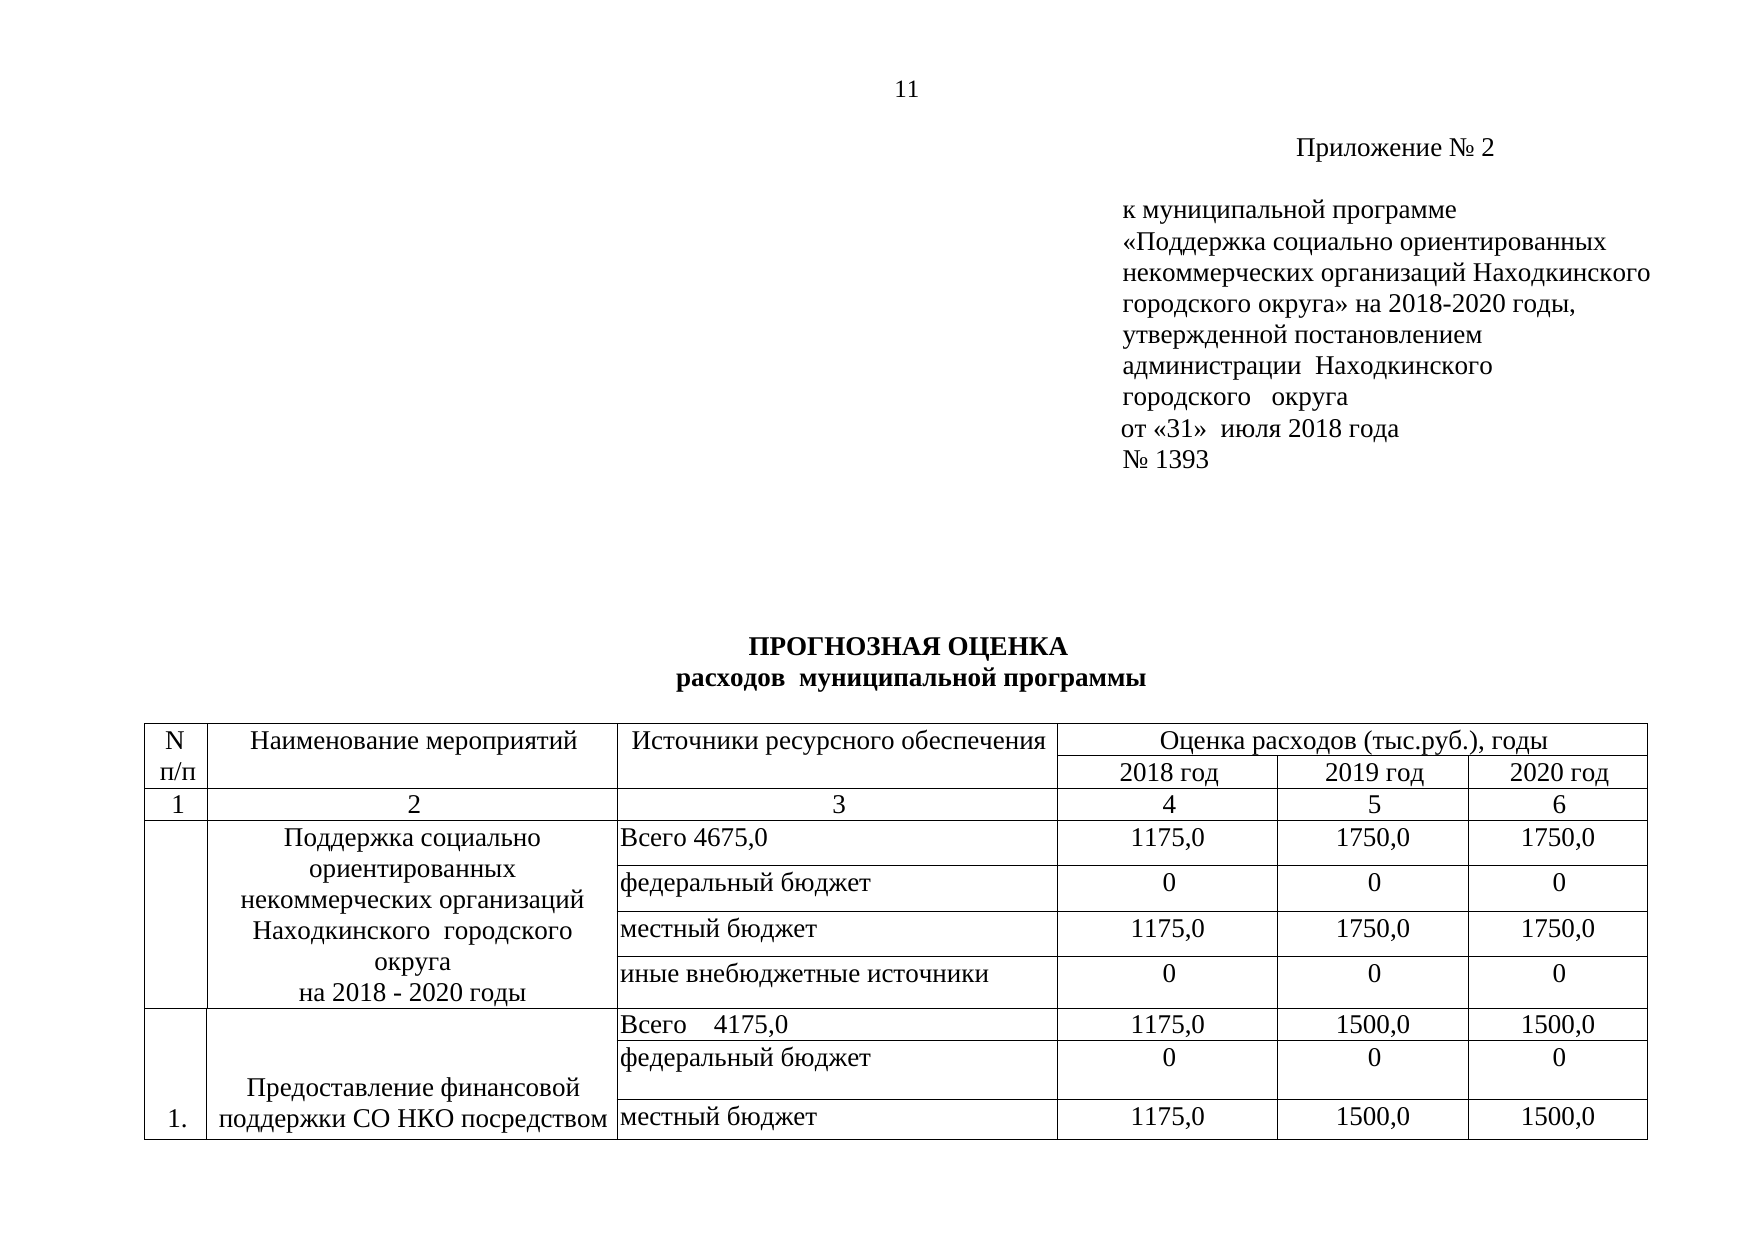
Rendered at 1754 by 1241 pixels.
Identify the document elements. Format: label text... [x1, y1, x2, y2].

table_cell 0 [1469, 1041, 1647, 1099]
table_cell 0 [1278, 957, 1468, 1008]
table_cell 2020 год [1469, 756, 1647, 787]
table_cell 1 [145, 789, 207, 820]
table_cell 1175,0 [1058, 912, 1277, 956]
table_cell 1500,0 [1278, 1009, 1468, 1040]
table_cell 0 [1278, 1041, 1468, 1099]
table_cell Всего 4175,0 [618, 1009, 1057, 1040]
text городского округа» на 2018-2020 годы, [1122, 287, 1668, 318]
table_cell местный бюджет [618, 912, 1057, 956]
table_cell 1750,0 [1278, 912, 1468, 956]
text к муниципальной программе [1122, 194, 1668, 225]
table_cell 4 [1058, 789, 1277, 820]
table_cell 0 [1278, 866, 1468, 911]
table_cell 1500,0 [1278, 1100, 1468, 1138]
table_cell 1750,0 [1469, 912, 1647, 956]
table_cell 0 [1058, 957, 1277, 1008]
table_cell Предоставление финансовой поддержки СО НКО посредством предоставления субсидий [207, 1009, 617, 1138]
table_cell 2019 год [1278, 756, 1468, 787]
table_cell 1175,0 [1058, 1009, 1277, 1040]
table_cell [145, 821, 207, 1008]
table_header N п/п [145, 724, 207, 787]
text Приложение № 2 [1122, 131, 1668, 162]
text «Поддержка социально ориентированных некоммерческих организаций Находкинского [1122, 225, 1668, 287]
table_cell 1750,0 [1469, 821, 1647, 865]
table_cell местный бюджет [618, 1100, 1057, 1138]
table_cell 2018 год [1058, 756, 1277, 787]
table_cell 1175,0 [1058, 1100, 1277, 1138]
text от «31» июля 2018 года [148, 412, 1665, 443]
table_header Оценка расходов (тыс.руб.), годы [1058, 724, 1647, 755]
table_cell 3 [618, 789, 1057, 820]
table_cell Всего 4675,0 [618, 821, 1057, 865]
table_header Наименование мероприятий [208, 724, 617, 787]
table_cell 1500,0 [1469, 1100, 1647, 1138]
table_cell 2 [208, 789, 617, 820]
text расходов муниципальной программы [148, 661, 1668, 692]
table_header Источники ресурсного обеспечения [618, 724, 1057, 787]
table_cell 1750,0 [1278, 821, 1468, 865]
table_cell 0 [1469, 866, 1647, 911]
table_cell 1500,0 [1469, 1009, 1647, 1040]
text городского округа [1122, 381, 1668, 412]
text администрации Находкинского [1122, 349, 1668, 381]
text № 1393 [1122, 443, 1668, 474]
table_cell Поддержка социально ориентированных некоммерческих организаций Находкинского городского округа на 2018 - 2020 годы [208, 821, 617, 1008]
table_cell иные внебюджетные источники [618, 957, 1057, 1008]
table_cell федеральный бюджет [618, 1041, 1057, 1099]
table_cell 1. [145, 1009, 206, 1138]
text ПРОГНОЗНАЯ ОЦЕНКА [148, 630, 1668, 661]
table_cell 0 [1058, 1041, 1277, 1099]
table_cell 5 [1278, 789, 1468, 820]
table_cell федеральный бюджет [618, 866, 1057, 911]
table_cell 6 [1469, 789, 1647, 820]
table_cell 0 [1469, 957, 1647, 1008]
table_cell 1175,0 [1058, 821, 1277, 865]
table_cell 0 [1058, 866, 1277, 911]
text утвержденной постановлением [1122, 318, 1668, 349]
